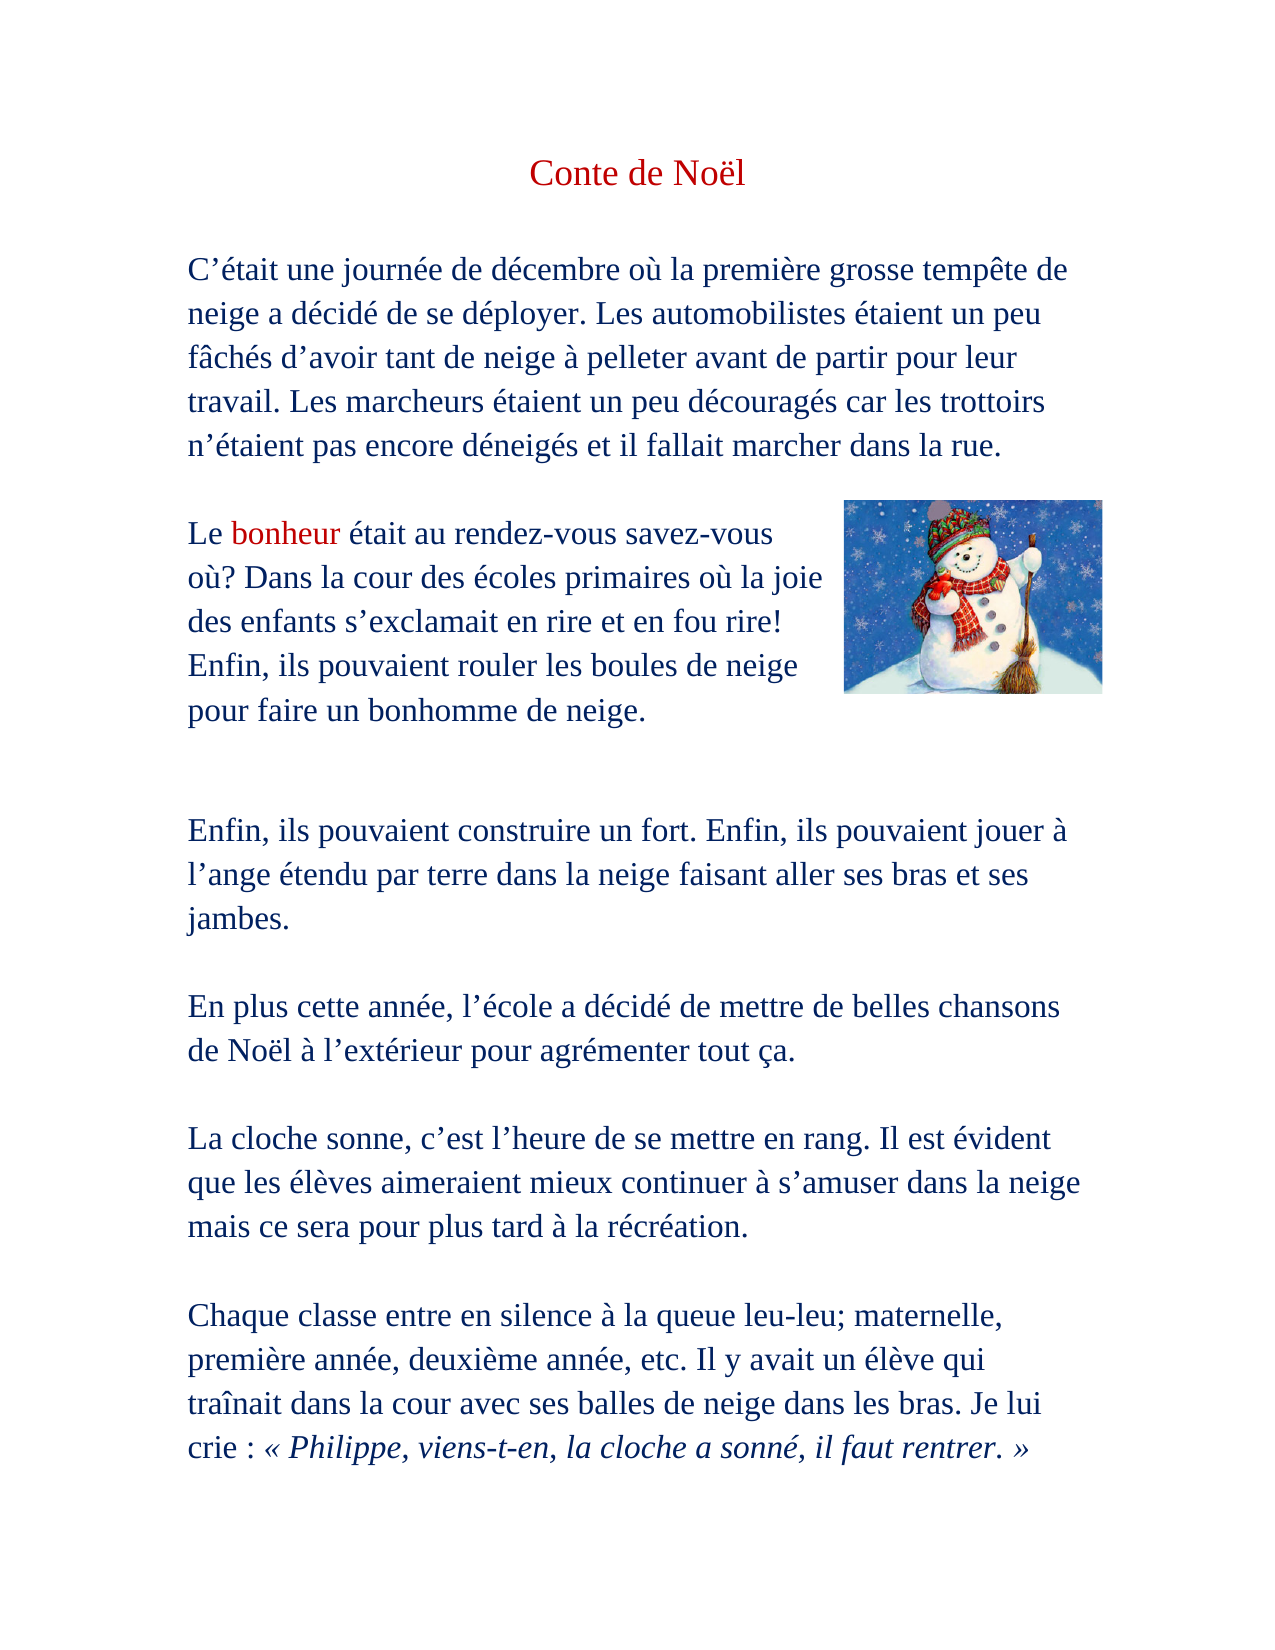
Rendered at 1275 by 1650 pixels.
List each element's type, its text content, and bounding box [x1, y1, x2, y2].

text C’était une journée de décembre où la première grosse tempête de neige a décidé de se déployer. Les automobilistes étaient un peu fâchés d’avoir tant de neige à pelleter avant de partir pour leur travail. Les marcheurs étaient un peu découragés car les trottoirs n’étaient pas encore déneigés et il fallait marcher dans la rue. [187, 249, 1087, 464]
text Enfin, ils pouvaient construire un fort. Enfin, ils pouvaient jouer à l’ange étendu par terre dans la neige faisant aller ses bras et ses jambes. [187, 810, 1087, 937]
text La cloche sonne, c’est l’heure de se mettre en rang. Il est évident que les élèves aimeraient mieux continuer à s’amuser dans la neige mais ce sera pour plus tard à la récréation. [187, 1118, 1087, 1245]
text Chaque classe entre en silence à la queue leu-leu; maternelle, première année, deuxième année, etc. Il y avait un élève qui traînait dans la cour avec ses balles de neige dans les bras. Je lui crie : « Philippe, viens-t-en, la cloche a sonné, il faut rentrer. » [187, 1295, 1087, 1465]
text En plus cette année, l’école a décidé de mettre de belles chansons de Noël à l’extérieur pour agrémenter tout ça. [187, 986, 1087, 1069]
text Le bonheur était au rendez-vous savez-vous où? Dans la cour des écoles primaires où la joie des enfants s’exclamait en rire et en fou rire! Enfin, ils pouvaient rouler les boules de neige pour faire un bonhomme de neige. [187, 513, 1087, 728]
text Conte de Noël [187, 150, 1087, 193]
picture [843, 500, 1103, 694]
